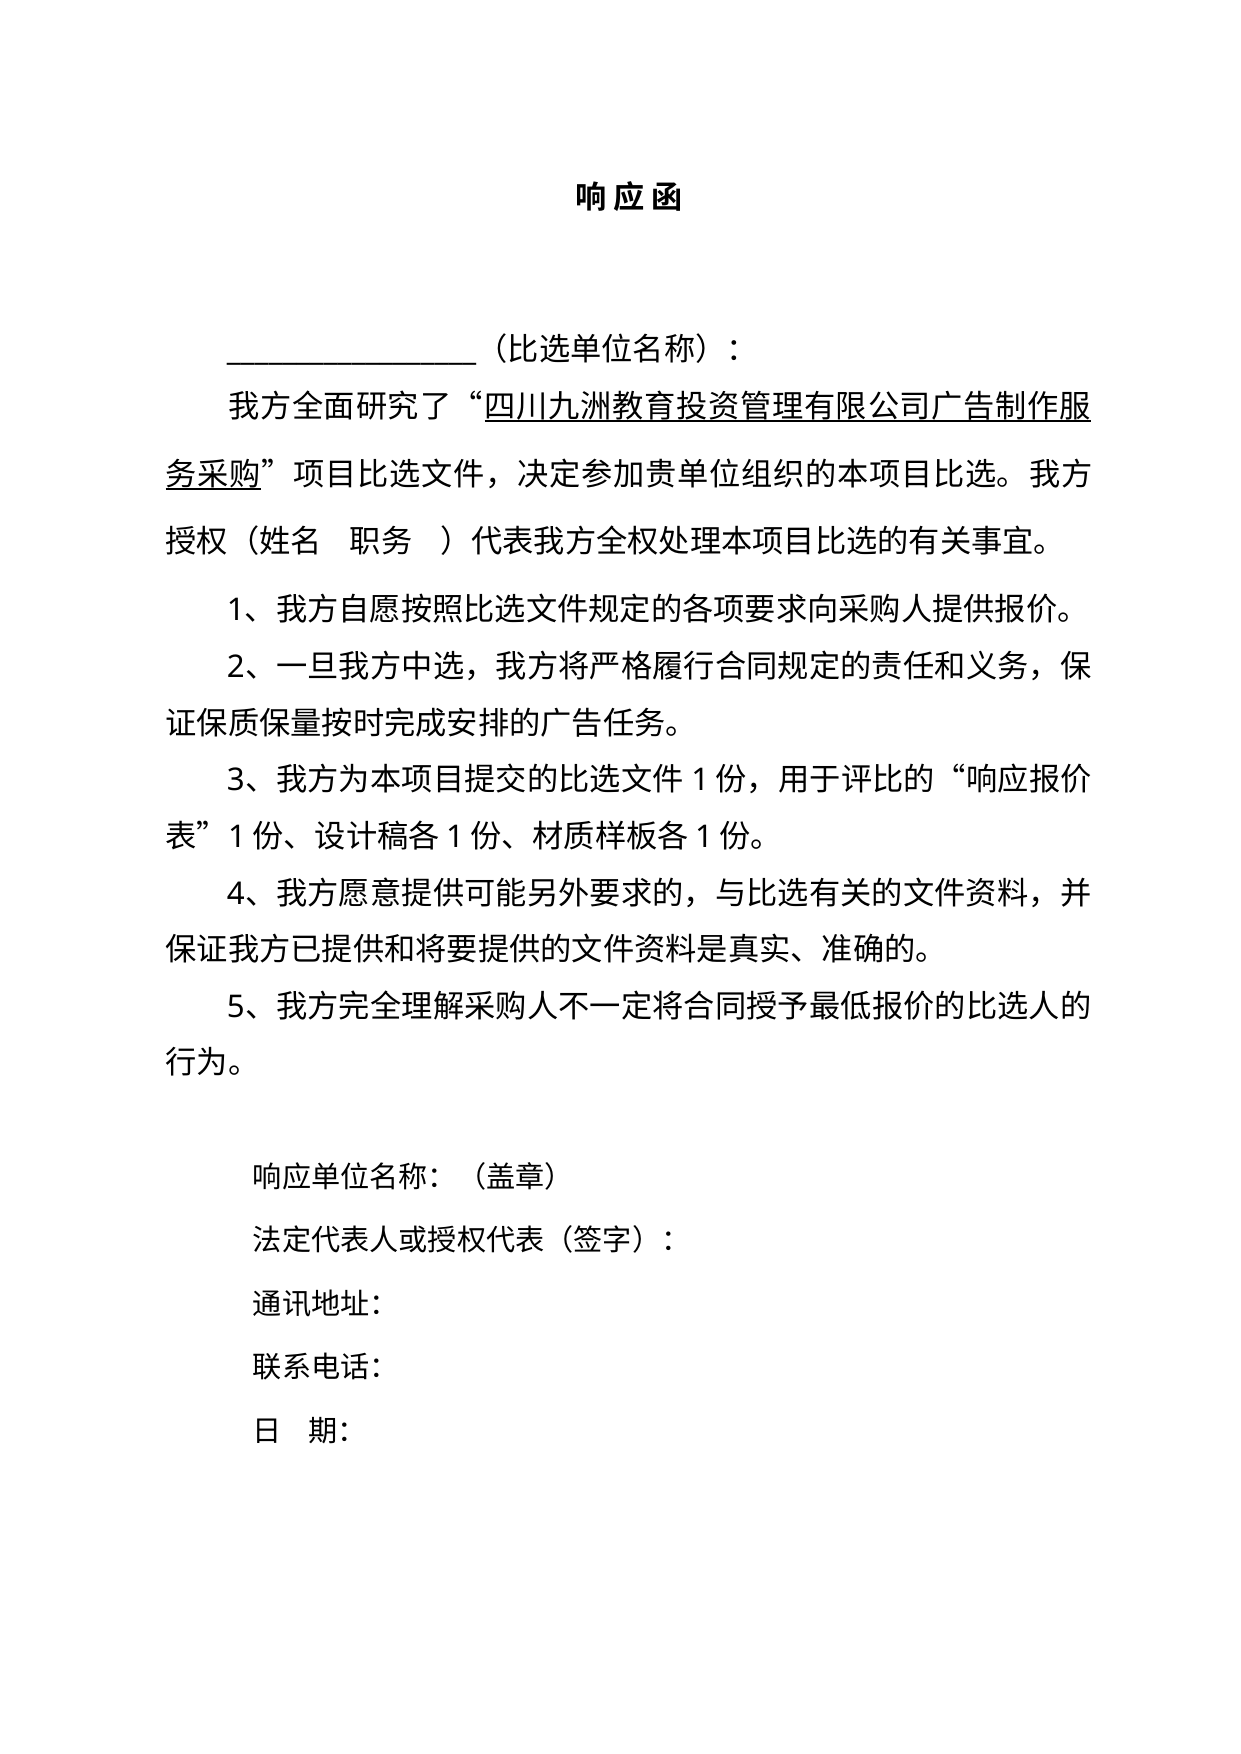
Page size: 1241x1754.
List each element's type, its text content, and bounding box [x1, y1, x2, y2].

text 联系电话： [165, 1344, 1092, 1386]
text 1、我方自愿按照比选文件规定的各项要求向采购人提供报价。 [165, 584, 1092, 630]
text 我方全面研究了“四川九洲教育投资管理有限公司广告制作服务采购”项目比选文件，决定参加贵单位组织的本项目比选。我方授权（姓名 职务 ）代表我方全权处理本项目比选的有关事宜。 [165, 381, 1092, 562]
text __________________（比选单位名称）： [165, 324, 1092, 370]
text 响应单位名称：（盖章） [165, 1153, 1092, 1196]
text 响 应 函 [165, 162, 1092, 227]
text 3、我方为本项目提交的比选文件1份，用于评比的“响应报价表”1份、设计稿各1份、材质样板各1份。 [165, 754, 1092, 856]
text 法定代表人或授权代表（签字）： [165, 1217, 1092, 1259]
text 通讯地址： [165, 1280, 1092, 1323]
text 日 期： [165, 1407, 1092, 1449]
text 5、我方完全理解采购人不一定将合同授予最低报价的比选人的行为。 [165, 981, 1092, 1083]
text 2、一旦我方中选，我方将严格履行合同规定的责任和义务，保证保质保量按时完成安排的广告任务。 [165, 641, 1092, 743]
text 4、我方愿意提供可能另外要求的，与比选有关的文件资料，并保证我方已提供和将要提供的文件资料是真实、准确的。 [165, 868, 1092, 970]
